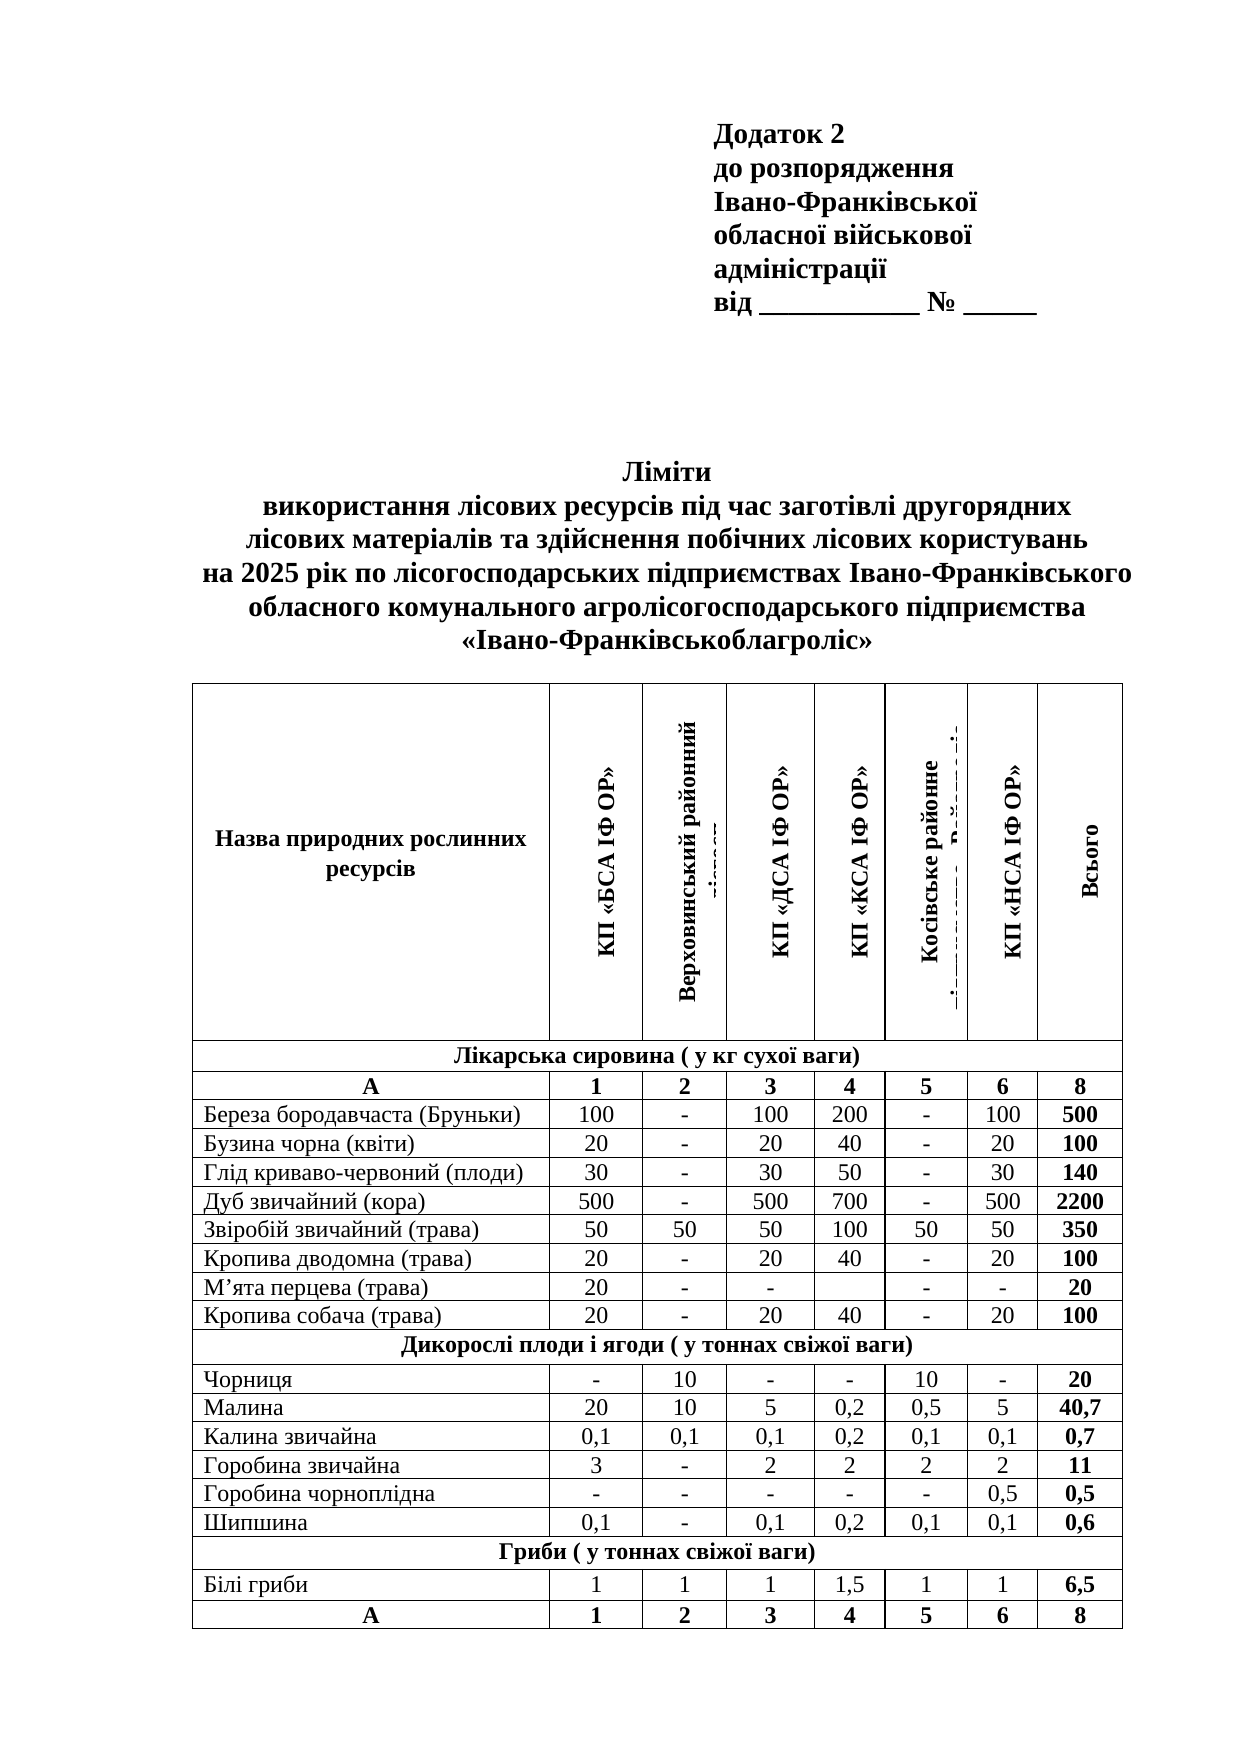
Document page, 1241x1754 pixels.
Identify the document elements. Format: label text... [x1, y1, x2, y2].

table_cell [180, 656, 1240, 1629]
table_header [180, 89, 1240, 387]
table_cell Ліміти використання лісових ресурсів під час заготівлі другорядних лісових матеріалів та здійснення побічних лісових користувань на 2025 рік по лісогосподарських підприємствах Івано-Франківського обласного комунального агролісогосподарського підприємства «Івано-Франківськоблагроліс» [180, 388, 1240, 656]
